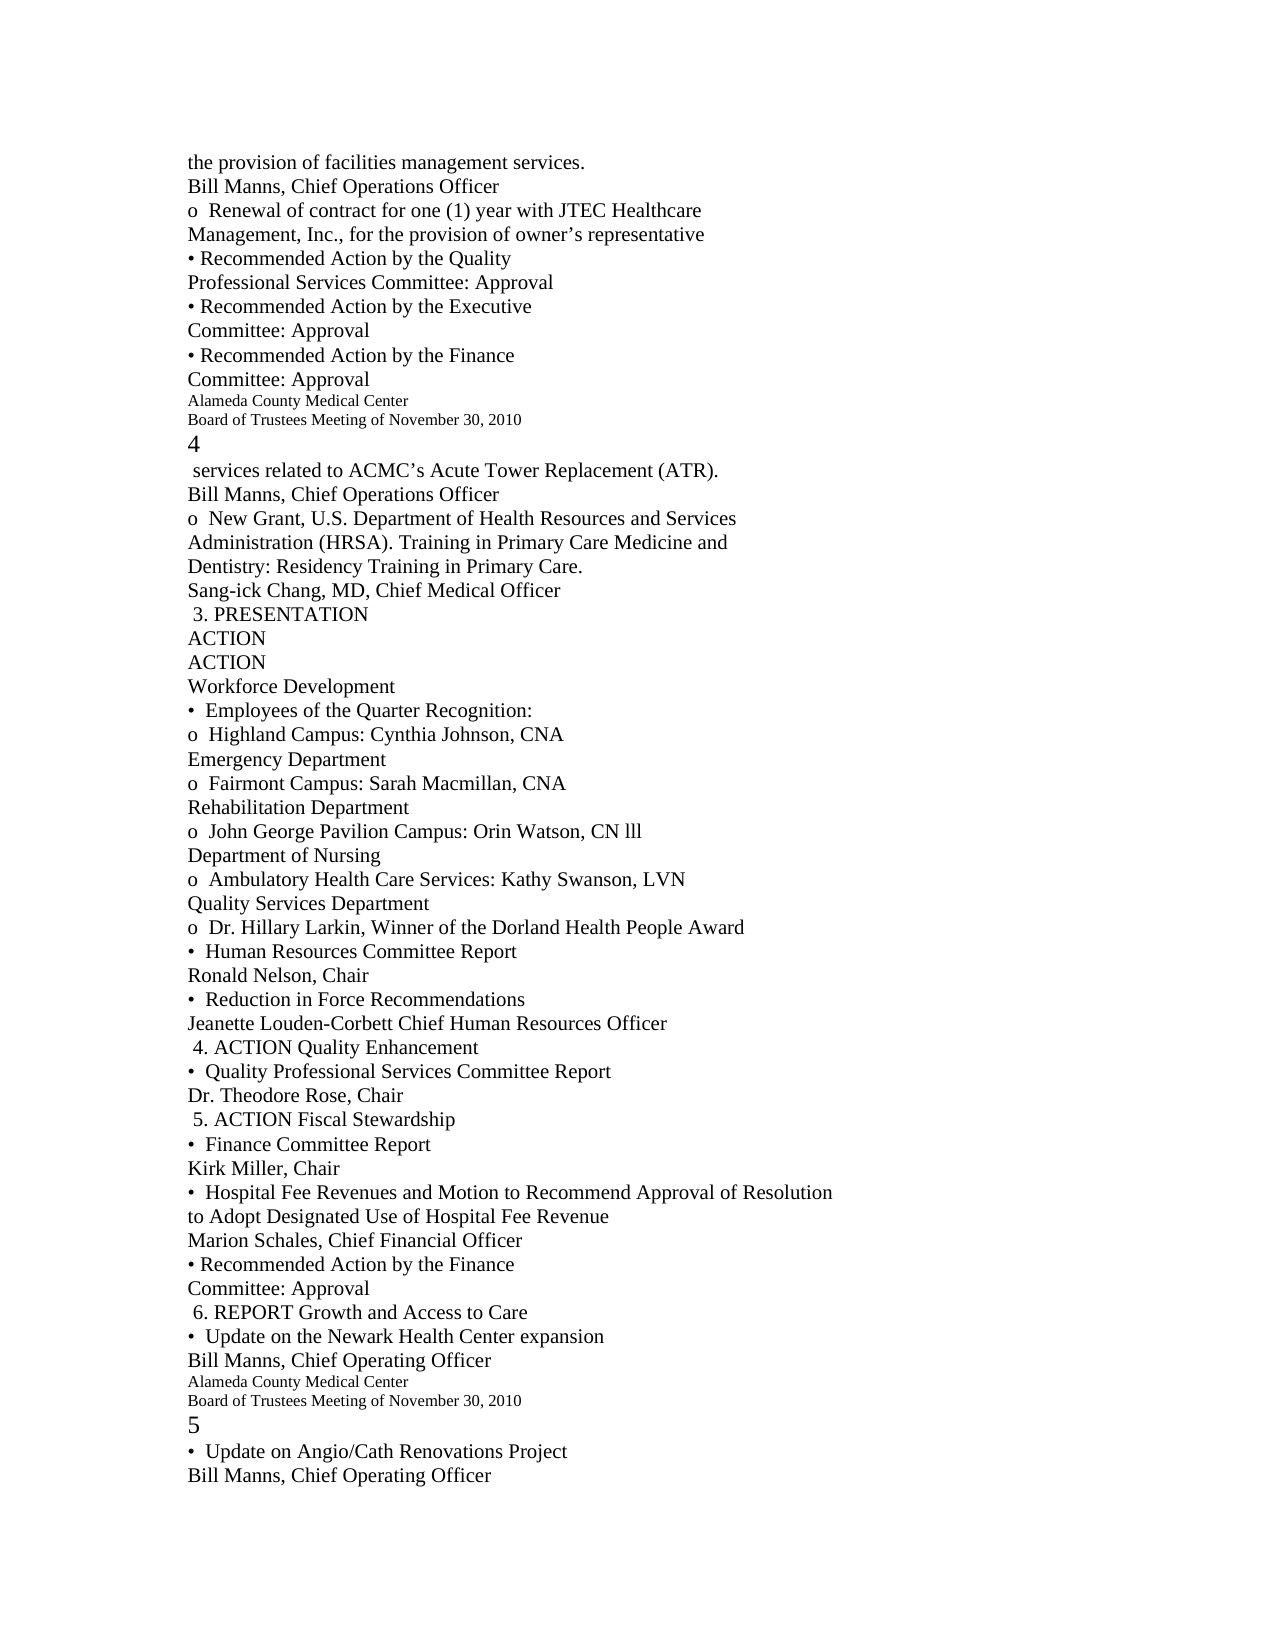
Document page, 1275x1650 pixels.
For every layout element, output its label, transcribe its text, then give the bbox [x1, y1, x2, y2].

text • Recommended Action by the Finance [187, 1252, 1087, 1276]
text Bill Manns, Chief Operations Officer [187, 174, 1087, 198]
text ACTION [187, 626, 1087, 650]
text Workforce Development [187, 674, 1087, 698]
text • Recommended Action by the Quality [187, 246, 1087, 270]
text to Adopt Designated Use of Hospital Fee Revenue [187, 1204, 1087, 1228]
text • Finance Committee Report [187, 1131, 1087, 1156]
text Jeanette Louden-Corbett Chief Human Resources Officer [187, 1011, 1087, 1035]
text o John George Pavilion Campus: Orin Watson, CN lll [187, 819, 1087, 843]
text • Recommended Action by the Executive [187, 294, 1087, 318]
text Emergency Department [187, 746, 1087, 771]
text Bill Manns, Chief Operations Officer [187, 482, 1087, 506]
text Kirk Miller, Chair [187, 1156, 1087, 1179]
text Bill Manns, Chief Operating Officer [187, 1463, 1087, 1487]
text Board of Trustees Meeting of November 30, 2010 [187, 1391, 1087, 1410]
text Board of Trustees Meeting of November 30, 2010 [187, 410, 1087, 429]
text • Quality Professional Services Committee Report [187, 1059, 1087, 1083]
text Rehabilitation Department [187, 794, 1087, 819]
text o Dr. Hillary Larkin, Winner of the Dorland Health People Award [187, 915, 1087, 939]
text Dentistry: Residency Training in Primary Care. [187, 554, 1087, 578]
text 5. ACTION Fiscal Stewardship [187, 1107, 1087, 1131]
text 4. ACTION Quality Enhancement [187, 1035, 1087, 1059]
text Committee: Approval [187, 367, 1087, 391]
text 4 [187, 429, 1087, 458]
text • Employees of the Quarter Recognition: [187, 698, 1087, 722]
text Professional Services Committee: Approval [187, 270, 1087, 294]
text • Update on Angio/Cath Renovations Project [187, 1439, 1087, 1463]
text Committee: Approval [187, 1276, 1087, 1300]
text Department of Nursing [187, 843, 1087, 867]
text o New Grant, U.S. Department of Health Resources and Services [187, 506, 1087, 530]
text 6. REPORT Growth and Access to Care [187, 1300, 1087, 1324]
text o Fairmont Campus: Sarah Macmillan, CNA [187, 771, 1087, 794]
text o Highland Campus: Cynthia Johnson, CNA [187, 722, 1087, 746]
text o Ambulatory Health Care Services: Kathy Swanson, LVN [187, 867, 1087, 891]
text Dr. Theodore Rose, Chair [187, 1083, 1087, 1107]
text • Hospital Fee Revenues and Motion to Recommend Approval of Resolution [187, 1179, 1087, 1204]
text Ronald Nelson, Chair [187, 963, 1087, 987]
text Alameda County Medical Center [187, 1372, 1087, 1391]
text Quality Services Department [187, 891, 1087, 915]
text Management, Inc., for the provision of owner’s representative [187, 222, 1087, 246]
text Alameda County Medical Center [187, 391, 1087, 410]
text Administration (HRSA). Training in Primary Care Medicine and [187, 530, 1087, 554]
text the provision of facilities management services. [187, 150, 1087, 174]
text • Reduction in Force Recommendations [187, 987, 1087, 1011]
text ACTION [187, 650, 1087, 674]
text • Human Resources Committee Report [187, 939, 1087, 963]
text Marion Schales, Chief Financial Officer [187, 1228, 1087, 1252]
text o Renewal of contract for one (1) year with JTEC Healthcare [187, 198, 1087, 222]
text Sang-ick Chang, MD, Chief Medical Officer [187, 578, 1087, 602]
text 3. PRESENTATION [187, 602, 1087, 626]
text 5 [187, 1410, 1087, 1439]
text Committee: Approval [187, 318, 1087, 342]
text • Recommended Action by the Finance [187, 342, 1087, 367]
text Bill Manns, Chief Operating Officer [187, 1348, 1087, 1372]
text services related to ACMC’s Acute Tower Replacement (ATR). [187, 458, 1087, 482]
text • Update on the Newark Health Center expansion [187, 1324, 1087, 1348]
